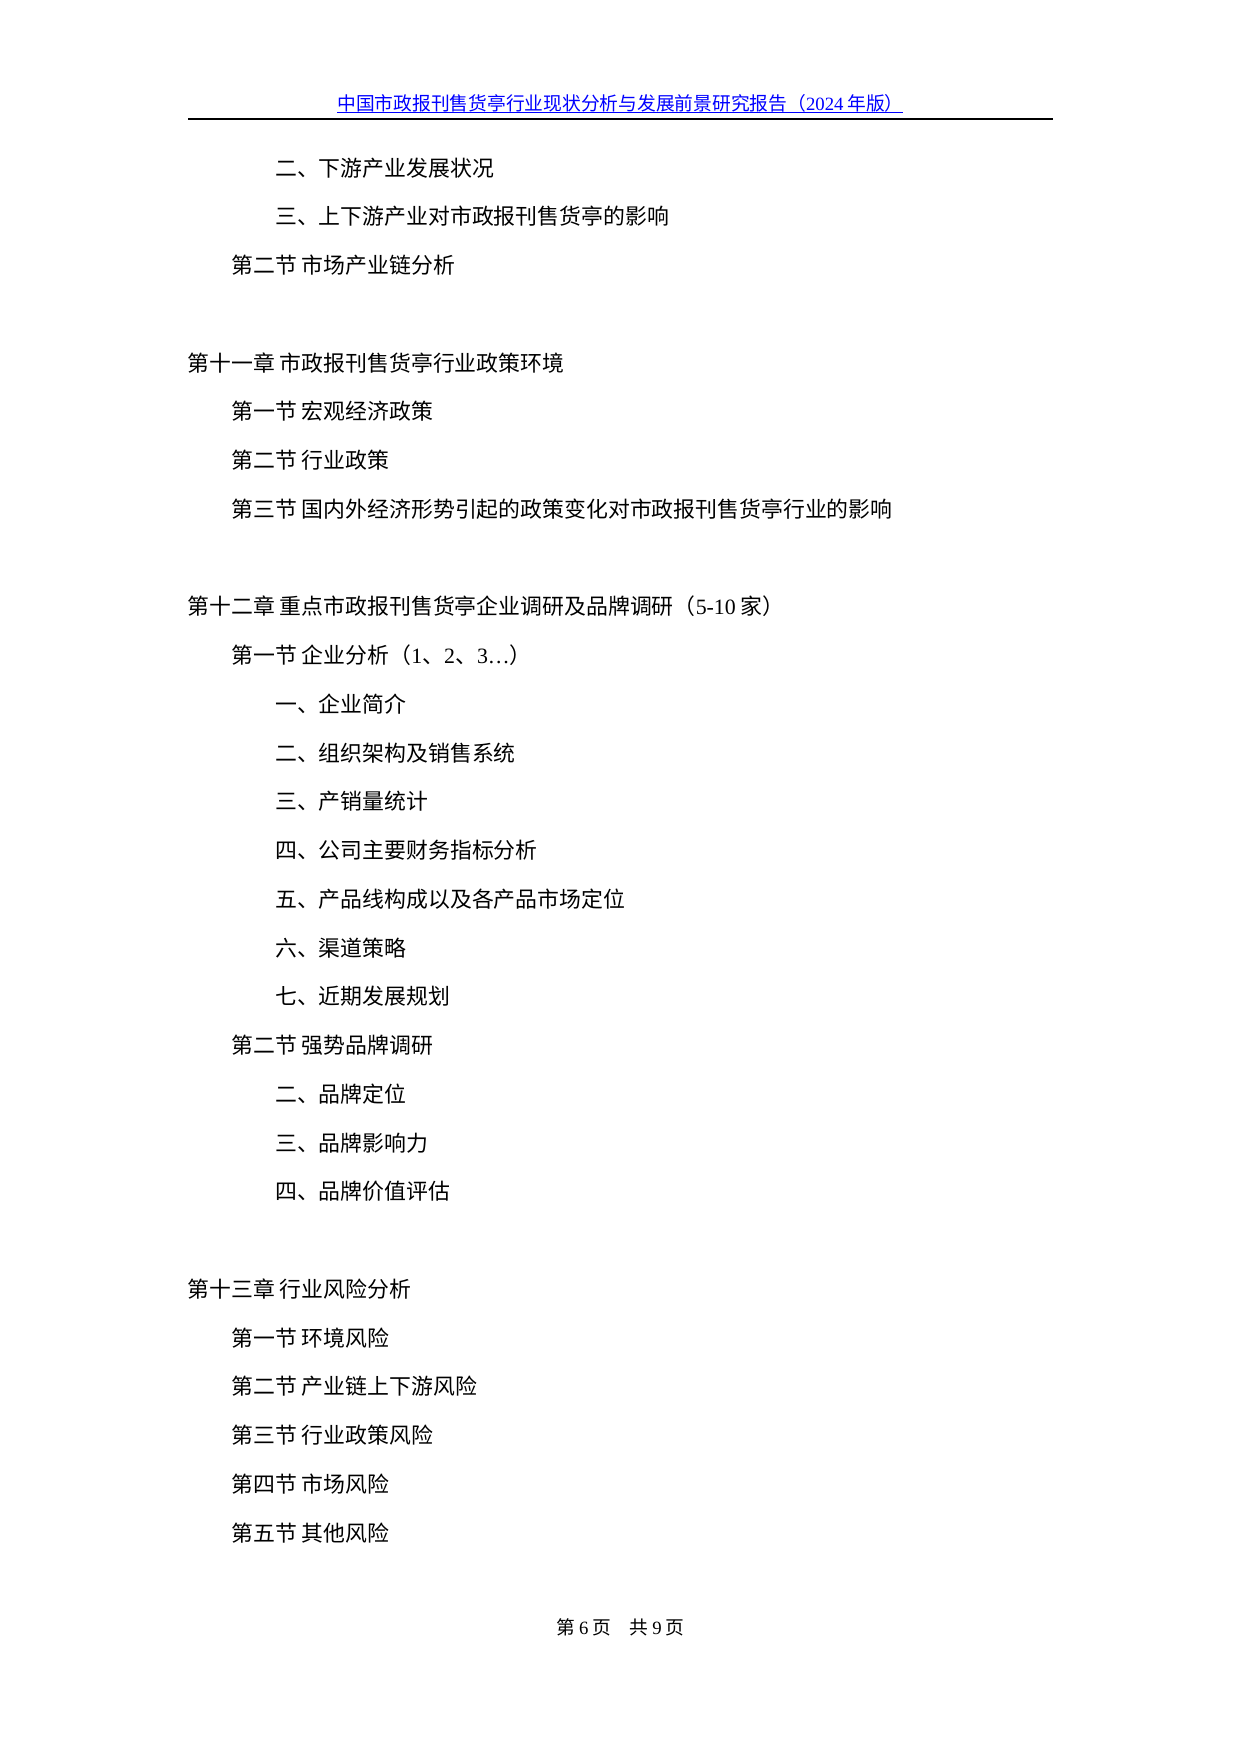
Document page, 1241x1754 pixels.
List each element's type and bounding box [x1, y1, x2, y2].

text [187, 150, 1053, 1548]
